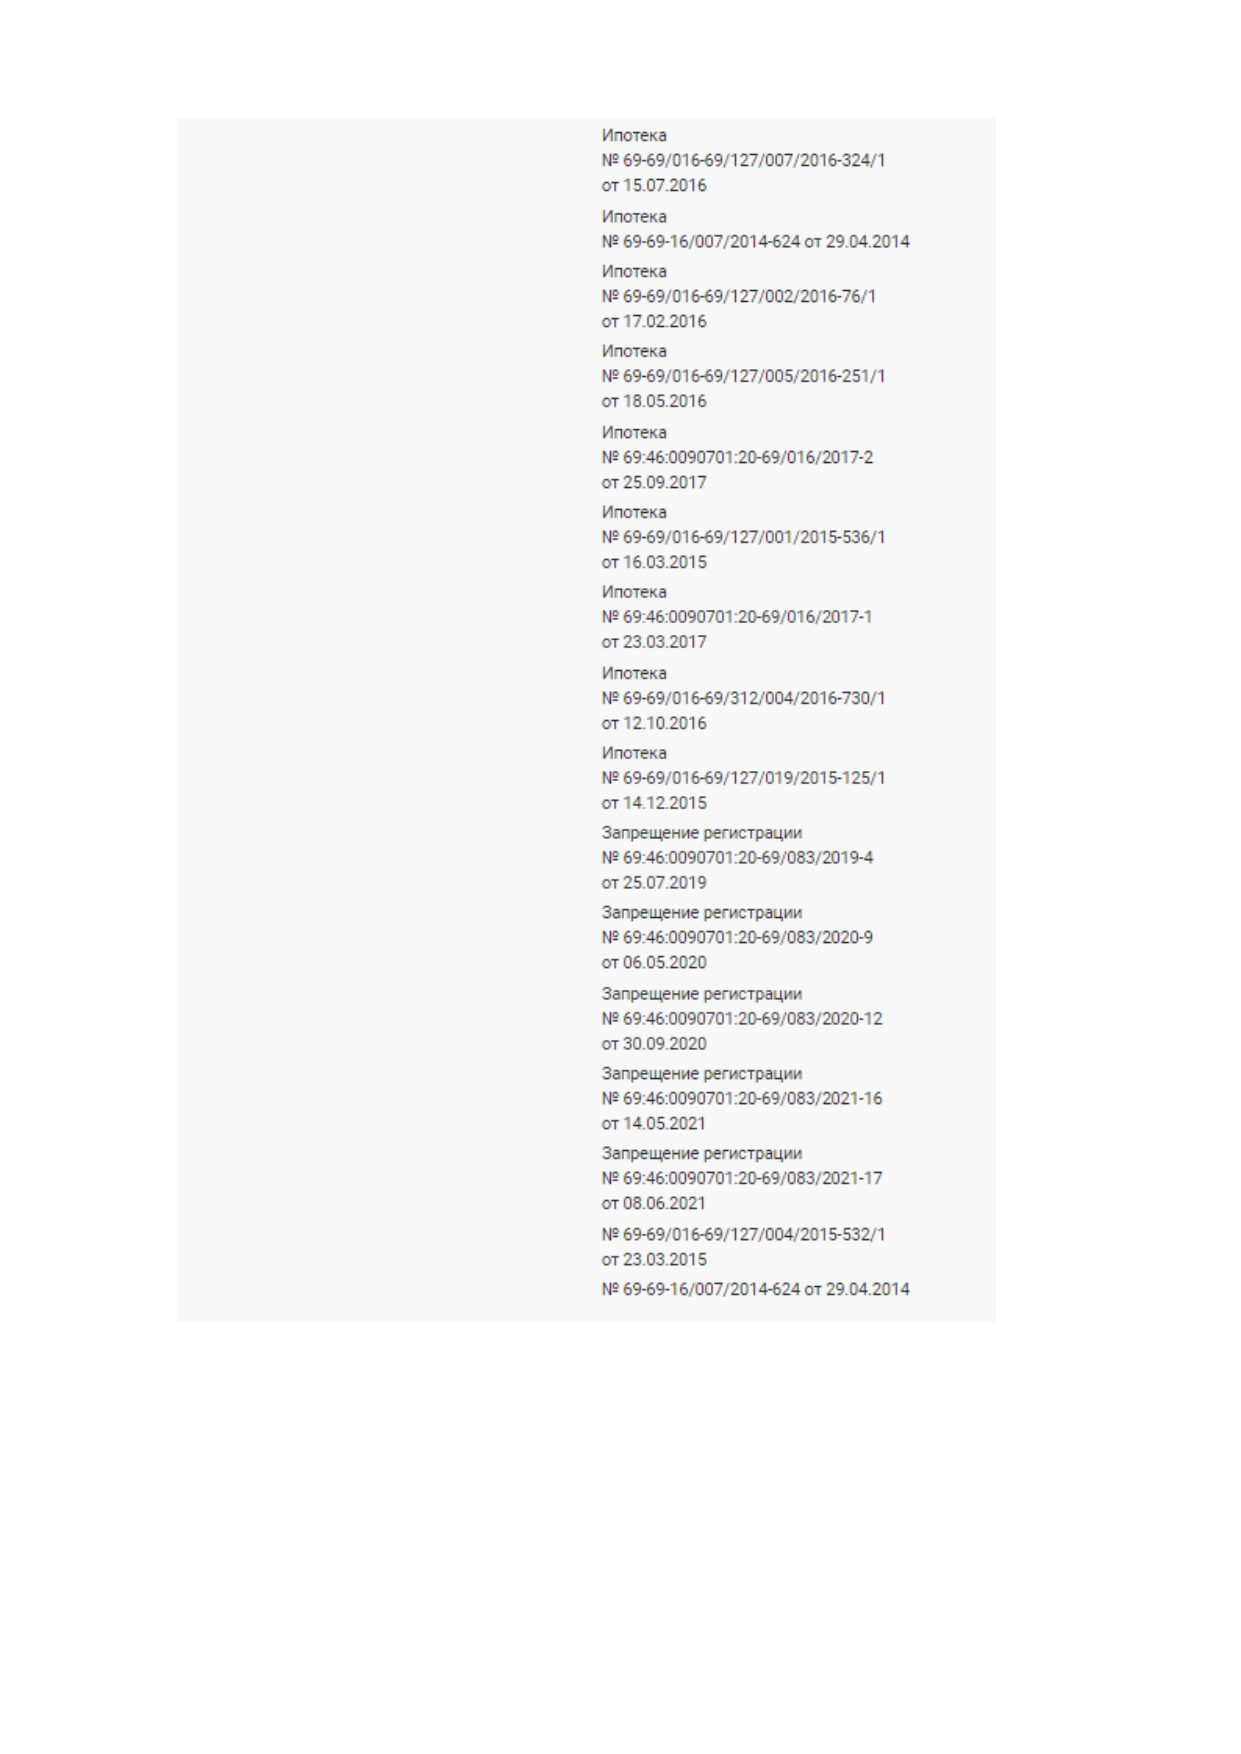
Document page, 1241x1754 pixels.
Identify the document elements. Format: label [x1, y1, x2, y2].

picture [177, 118, 996, 1322]
